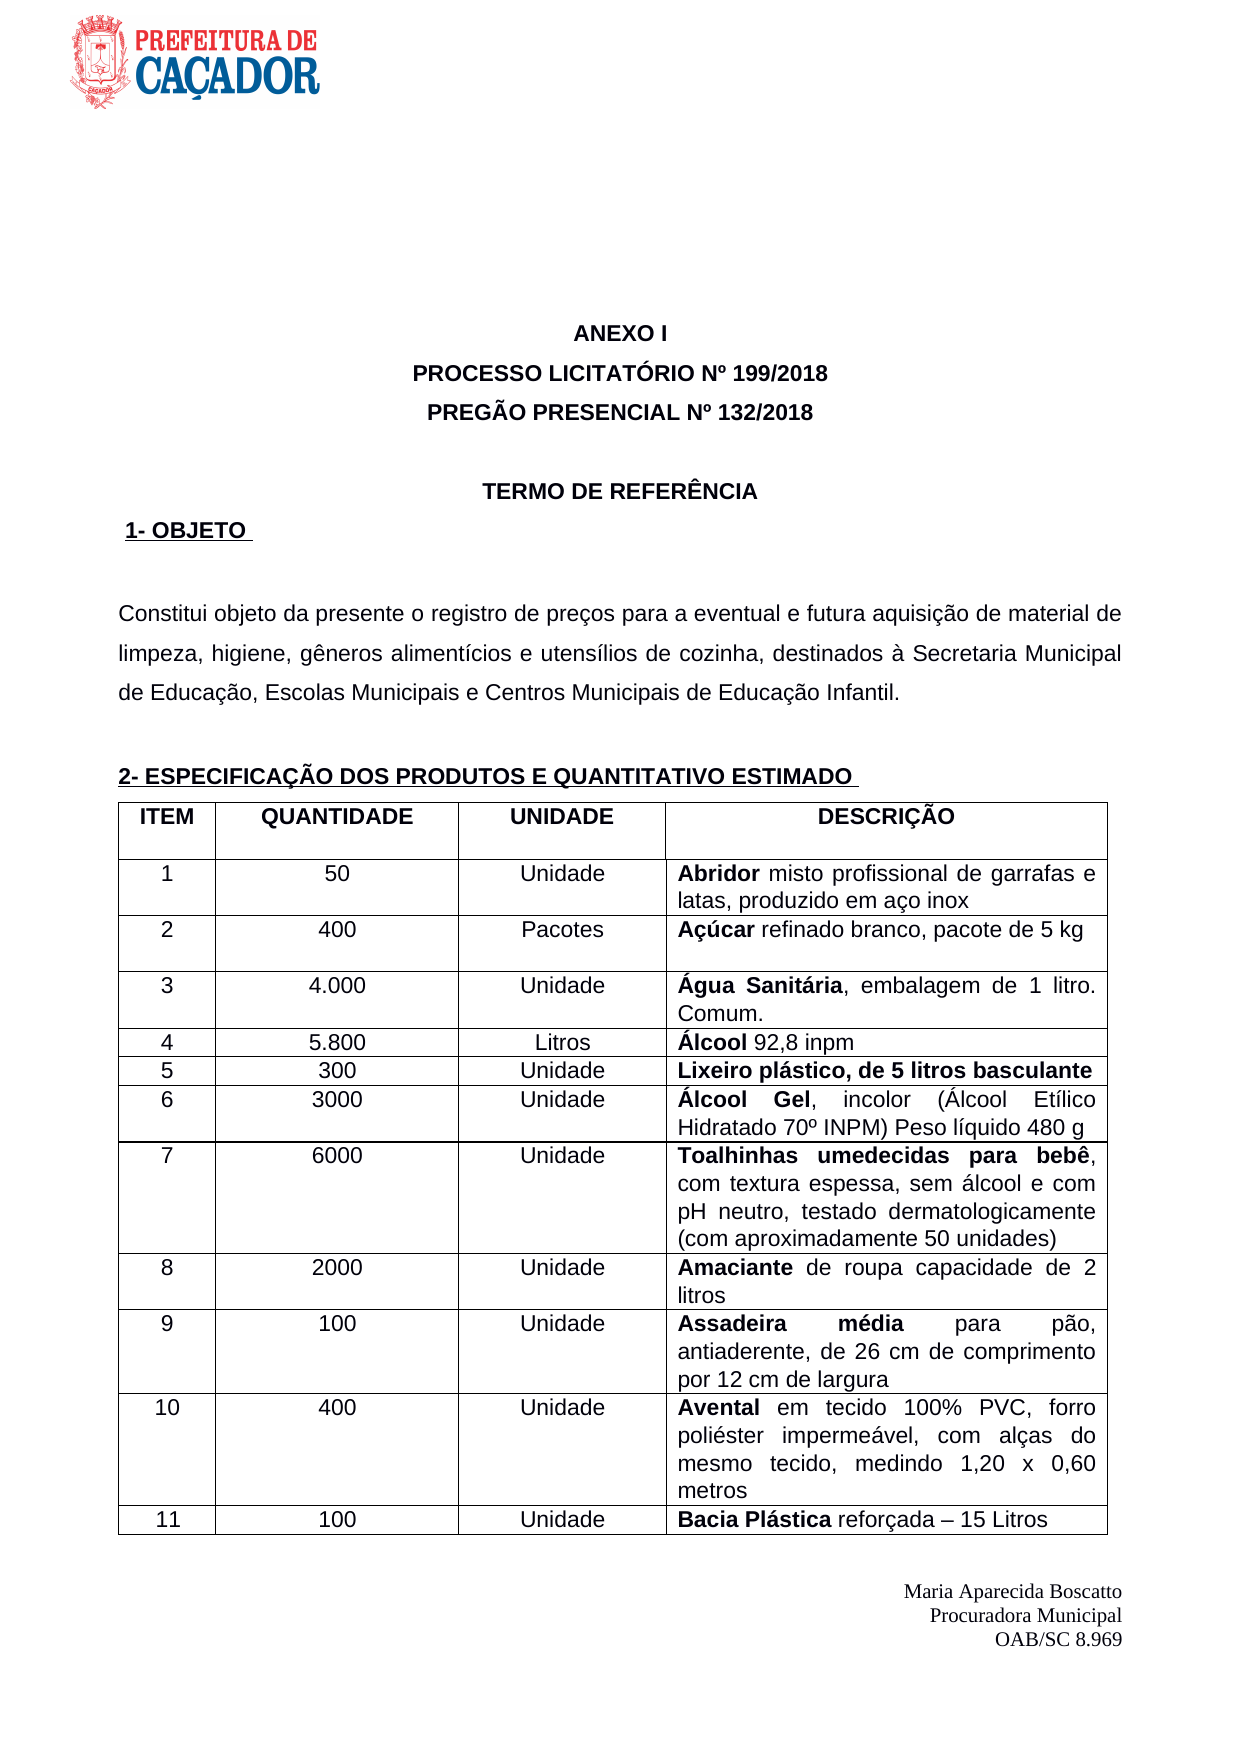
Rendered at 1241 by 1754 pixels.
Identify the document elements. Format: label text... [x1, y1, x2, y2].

table_cell Unidade [459, 1310, 666, 1393]
table_cell Unidade [459, 972, 666, 1027]
list 1- OBJETO [125, 517, 1122, 544]
table_cell Assadeira média para pão, antiaderente, de 26 cm de comprimento por 12 cm de largura [667, 1310, 1107, 1393]
table_cell 6 [119, 1086, 215, 1141]
table_cell Bacia Plástica reforçada – 15 Litros [667, 1506, 1107, 1533]
table_cell 5.800 [216, 1029, 458, 1056]
text ANEXO I [118, 320, 1122, 346]
list Constitui objeto da presente o registro de preços para a eventual e futura aquisição de material de limpeza, higiene, gêneros alimentícios e utensílios de cozinha, destinados à Secretaria Municipal de Educação, Escolas Municipais e Centros Municipais de Educação Infantil. [118, 600, 1122, 705]
table_cell 4 [119, 1029, 215, 1056]
table_header UNIDADE [459, 803, 665, 858]
table_cell Toalhinhas umedecidas para bebê, com textura espessa, sem álcool e com pH neutro, testado dermatologicamente (com aproximadamente 50 unidades) [667, 1143, 1107, 1253]
table_cell Amaciante de roupa capacidade de 2 litros [667, 1254, 1107, 1309]
table_cell 10 [119, 1394, 215, 1505]
table_cell Unidade [459, 1394, 666, 1505]
list 2- ESPECIFICAÇÃO DOS PRODUTOS E QUANTITATIVO ESTIMADO [118, 763, 1122, 789]
text PREGÃO PRESENCIAL Nº 132/2018 [118, 399, 1122, 425]
text TERMO DE REFERÊNCIA [118, 478, 1122, 504]
table_cell Avental em tecido 100% PVC, forro poliéster impermeável, com alças do mesmo tecido, medindo 1,20 x 0,60 metros [667, 1394, 1107, 1505]
table_cell 100 [216, 1310, 458, 1393]
table_cell Lixeiro plástico, de 5 litros basculante [667, 1057, 1107, 1085]
table_cell Água Sanitária, embalagem de 1 litro. Comum. [667, 972, 1107, 1027]
table_cell Unidade [459, 1057, 666, 1085]
table_header ITEM [119, 803, 215, 858]
table_cell 50 [216, 860, 458, 915]
table_header QUANTIDADE [216, 803, 458, 858]
table_cell 4.000 [216, 972, 458, 1027]
table_cell 8 [119, 1254, 215, 1309]
table_cell Açúcar refinado branco, pacote de 5 kg [667, 916, 1107, 971]
table_cell Pacotes [459, 916, 666, 971]
table_cell 7 [119, 1143, 215, 1253]
table_cell 2 [119, 916, 215, 971]
table_cell 2000 [216, 1254, 458, 1309]
table_cell 400 [216, 1394, 458, 1505]
table_cell Unidade [459, 1254, 666, 1309]
table_cell 1 [119, 860, 215, 915]
table_cell Unidade [459, 1506, 666, 1533]
table_cell 3000 [216, 1086, 458, 1141]
table_cell Unidade [459, 1086, 666, 1141]
table_cell Unidade [459, 860, 666, 915]
table_cell 3 [119, 972, 215, 1027]
table_cell Unidade [459, 1143, 666, 1253]
table_cell 5 [119, 1057, 215, 1085]
table_cell Álcool Gel, incolor (Álcool Etílico Hidratado 70º INPM) Peso líquido 480 g [667, 1086, 1107, 1141]
table_cell Litros [459, 1029, 666, 1056]
table_cell 400 [216, 916, 458, 971]
list PROCESSO LICITATÓRIO Nº 199/2018 [118, 359, 1122, 386]
table_cell Abridor misto profissional de garrafas e latas, produzido em aço inox [667, 860, 1107, 915]
table_cell Álcool 92,8 inpm [667, 1029, 1107, 1056]
table_cell 300 [216, 1057, 458, 1085]
table_header DESCRIÇÃO [666, 803, 1107, 858]
table_cell 9 [119, 1310, 215, 1393]
table_cell 11 [119, 1506, 215, 1533]
table_cell 6000 [216, 1143, 458, 1253]
table_cell 100 [216, 1506, 458, 1533]
